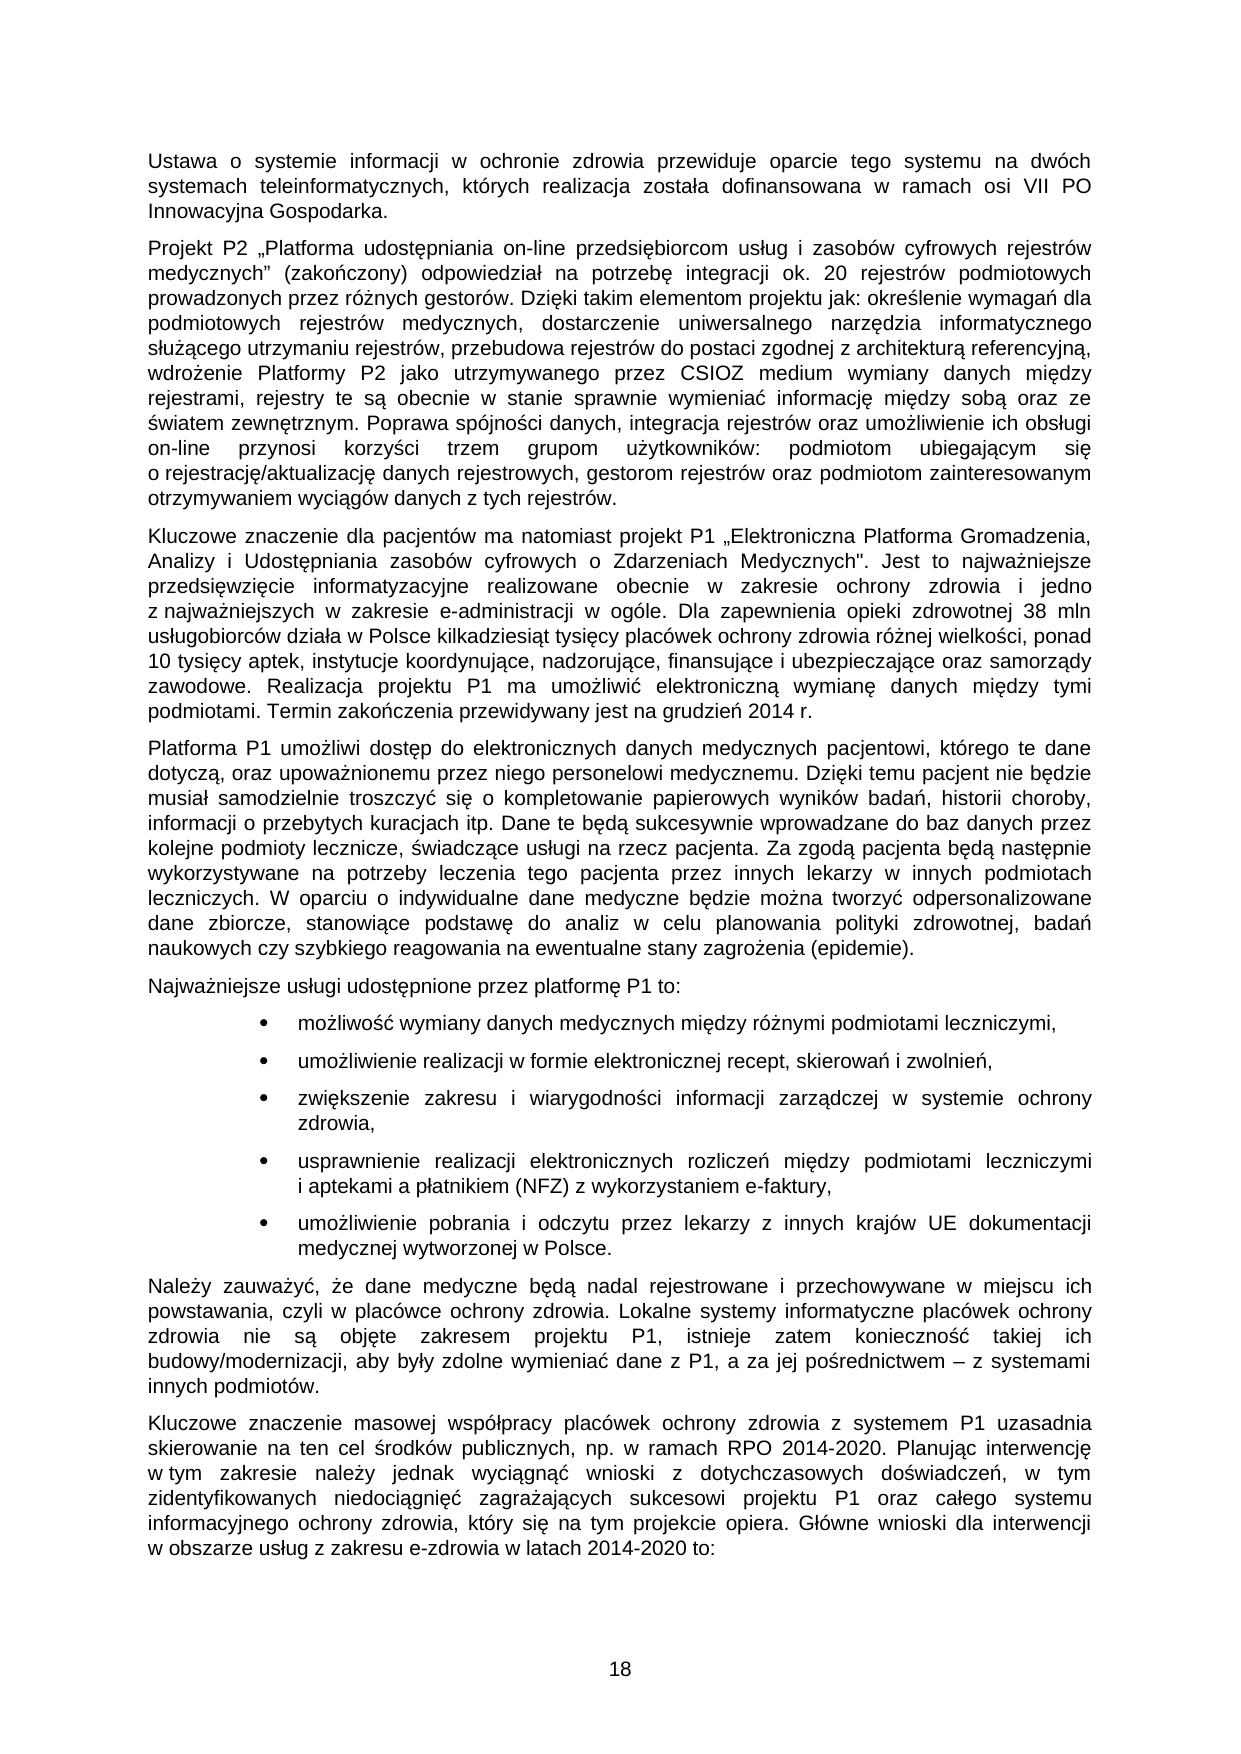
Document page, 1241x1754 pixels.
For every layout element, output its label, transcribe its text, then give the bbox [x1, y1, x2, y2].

list Platforma P1 umożliwi dostęp do elektronicznych danych medycznych pacjentowi, którego te dane dotyczą, oraz upoważnionemu przez niego personelowi medycznemu. Dzięki temu pacjent nie będzie musiał samodzielnie troszczyć się o kompletowanie papierowych wyników badań, historii choroby, informacji o przebytych kuracjach itp. Dane te będą sukcesywnie wprowadzane do baz danych przez kolejne podmioty lecznicze, świadczące usługi na rzecz pacjenta. Za zgodą pacjenta będą następnie wykorzystywane na potrzeby leczenia tego pacjenta przez innych lekarzy w innych podmiotach leczniczych. W oparciu o indywidualne dane medyczne będzie można tworzyć odpersonalizowane dane zbiorcze, stanowiące podstawę do analiz w celu planowania polityki zdrowotnej, badań naukowych czy szybkiego reagowania na ewentualne stany zagrożenia (epidemie). [148, 735, 1093, 960]
list możliwość wymiany danych medycznych między różnymi podmiotami leczniczymi, [260, 1010, 1093, 1035]
list usprawnienie realizacji elektronicznych rozliczeń między podmiotami leczniczymi i aptekami a płatnikiem (NFZ) z wykorzystaniem e-faktury, [260, 1148, 1093, 1198]
list Projekt P2 „Platforma udostępniania on-line przedsiębiorcom usług i zasobów cyfrowych rejestrów medycznych” (zakończony) odpowiedział na potrzebę integracji ok. 20 rejestrów podmiotowych prowadzonych przez różnych gestorów. Dzięki takim elementom projektu jak: określenie wymagań dla podmiotowych rejestrów medycznych, dostarczenie uniwersalnego narzędzia informatycznego służącego utrzymaniu rejestrów, przebudowa rejestrów do postaci zgodnej z architekturą referencyjną, wdrożenie Platformy P2 jako utrzymywanego przez CSIOZ medium wymiany danych między rejestrami, rejestry te są obecnie w stanie sprawnie wymieniać informację między sobą oraz ze światem zewnętrznym. Poprawa spójności danych, integracja rejestrów oraz umożliwienie ich obsługi on-line przynosi korzyści trzem grupom użytkowników: podmiotom ubiegającym się o rejestrację/aktualizację danych rejestrowych, gestorom rejestrów oraz podmiotom zainteresowanym otrzymywaniem wyciągów danych z tych rejestrów. [148, 235, 1093, 510]
list Najważniejsze usługi udostępnione przez platformę P1 to: [148, 973, 1093, 998]
list Należy zauważyć, że dane medyczne będą nadal rejestrowane i przechowywane w miejscu ich powstawania, czyli w placówce ochrony zdrowia. Lokalne systemy informatyczne placówek ochrony zdrowia nie są objęte zakresem projektu P1, istnieje zatem konieczność takiej ich budowy/modernizacji, aby były zdolne wymieniać dane z P1, a za jej pośrednictwem – z systemami innych podmiotów. [148, 1273, 1093, 1398]
list umożliwienie realizacji w formie elektronicznej recept, skierowań i zwolnień, [260, 1048, 1093, 1073]
list Kluczowe znaczenie dla pacjentów ma natomiast projekt P1 „Elektroniczna Platforma Gromadzenia, Analizy i Udostępniania zasobów cyfrowych o Zdarzeniach Medycznych". Jest to najważniejsze przedsięwzięcie informatyzacyjne realizowane obecnie w zakresie ochrony zdrowia i jedno z najważniejszych w zakresie e-administracji w ogóle. Dla zapewnienia opieki zdrowotnej 38 mln usługobiorców działa w Polsce kilkadziesiąt tysięcy placówek ochrony zdrowia różnej wielkości, ponad 10 tysięcy aptek, instytucje koordynujące, nadzorujące, finansujące i ubezpieczające oraz samorządy zawodowe. Realizacja projektu P1 ma umożliwić elektroniczną wymianę danych między tymi podmiotami. Termin zakończenia przewidywany jest na grudzień 2014 r. [148, 523, 1093, 723]
list Ustawa o systemie informacji w ochronie zdrowia przewiduje oparcie tego systemu na dwóch systemach teleinformatycznych, których realizacja została dofinansowana w ramach osi VII PO Innowacyjna Gospodarka. [148, 148, 1093, 223]
list zwiększenie zakresu i wiarygodności informacji zarządczej w systemie ochrony zdrowia, [260, 1085, 1093, 1135]
list umożliwienie pobrania i odczytu przez lekarzy z innych krajów UE dokumentacji medycznej wytworzonej w Polsce. [260, 1210, 1093, 1260]
list Kluczowe znaczenie masowej współpracy placówek ochrony zdrowia z systemem P1 uzasadnia skierowanie na ten cel środków publicznych, np. w ramach RPO 2014-2020. Planując interwencję w tym zakresie należy jednak wyciągnąć wnioski z dotychczasowych doświadczeń, w tym zidentyfikowanych niedociągnięć zagrażających sukcesowi projektu P1 oraz całego systemu informacyjnego ochrony zdrowia, który się na tym projekcie opiera. Główne wnioski dla interwencji w obszarze usług z zakresu e-zdrowia w latach 2014-2020 to: [148, 1410, 1093, 1560]
